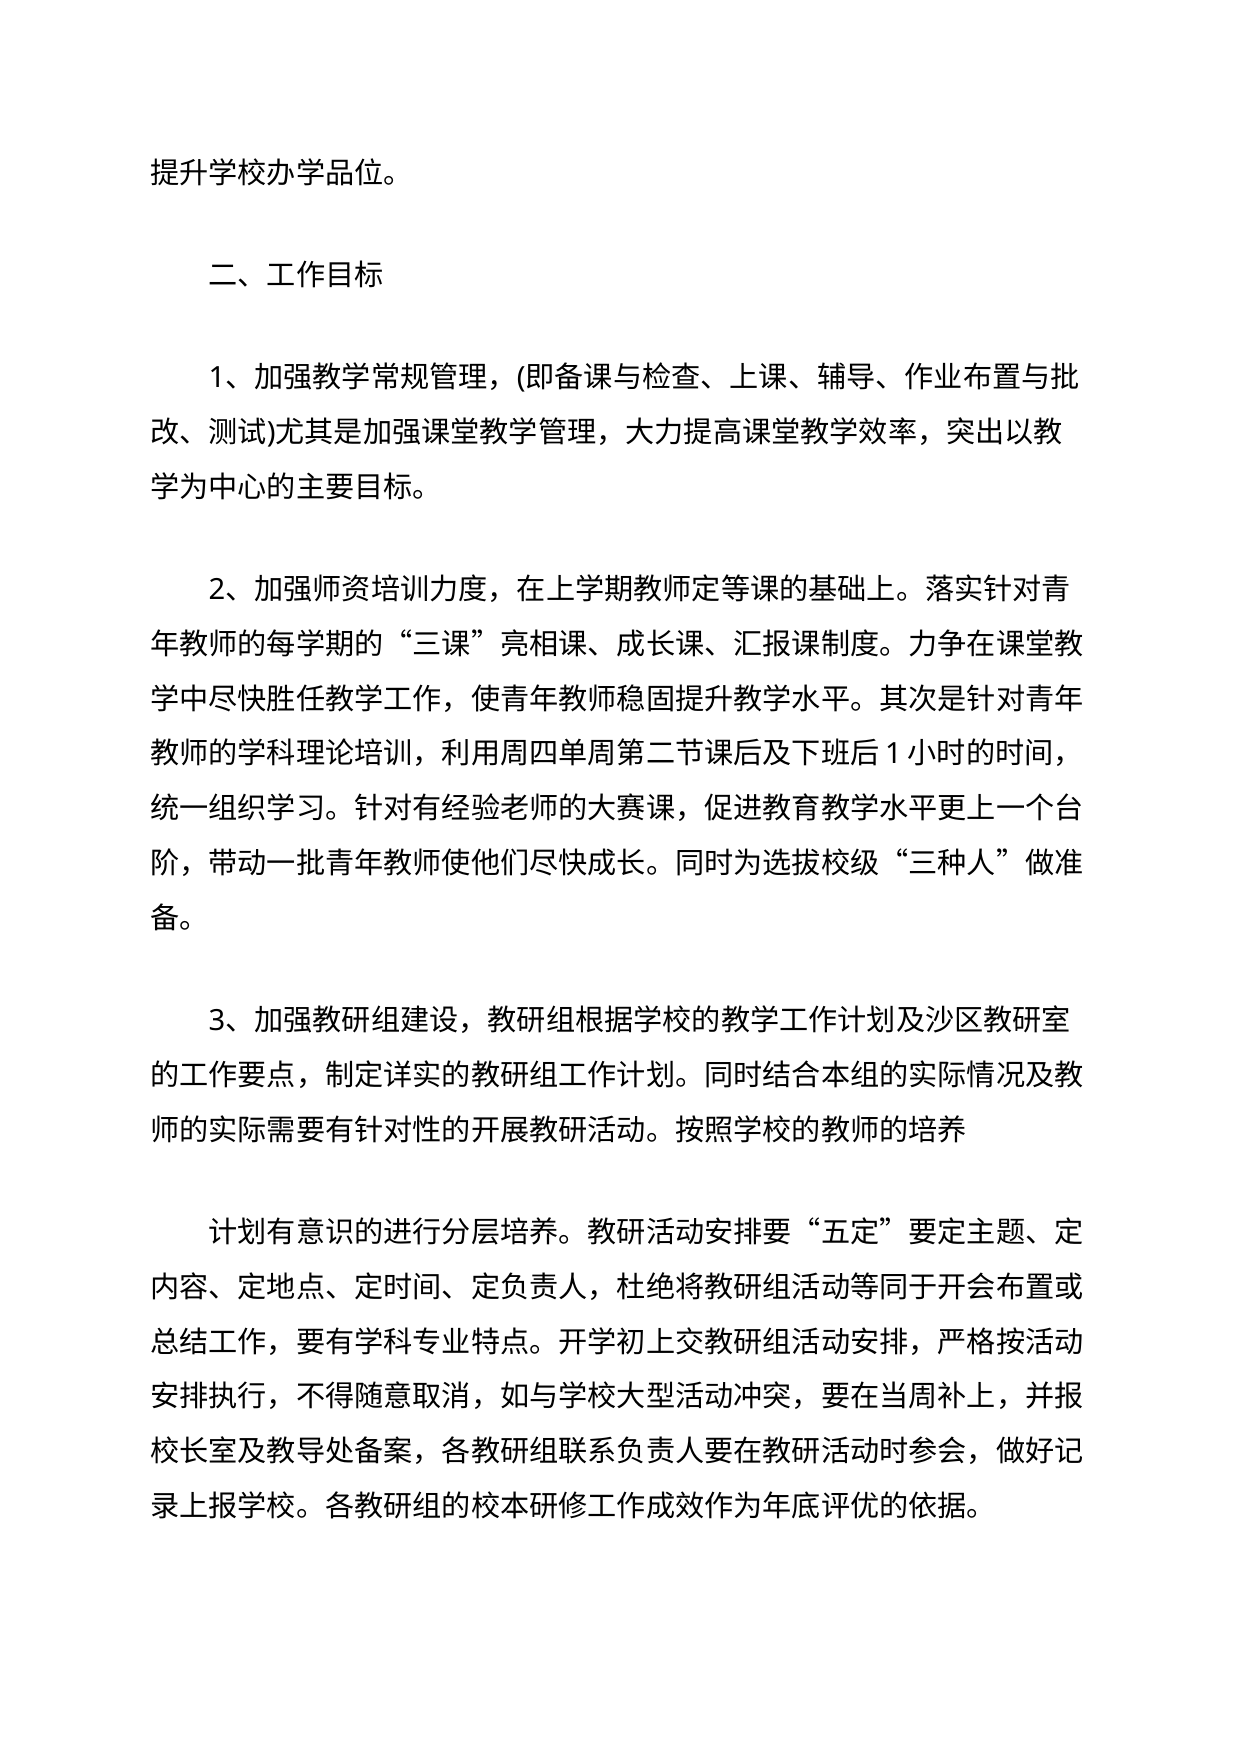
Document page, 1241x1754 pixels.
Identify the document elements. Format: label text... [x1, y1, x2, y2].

text 1、加强教学常规管理，(即备课与检查、上课、辅导、作业布置与批改、测试)尤其是加强课堂教学管理，大力提高课堂教学效率，突出以教学为中心的主要目标。 [150, 353, 1090, 506]
text 二、工作目标 [150, 252, 1090, 294]
text 3、加强教研组建设，教研组根据学校的教学工作计划及沙区教研室的工作要点，制定详实的教研组工作计划。同时结合本组的实际情况及教师的实际需要有针对性的开展教研活动。按照学校的教师的培养 [150, 997, 1090, 1149]
text 计划有意识的进行分层培养。教研活动安排要“五定”要定主题、定内容、定地点、定时间、定负责人，杜绝将教研组活动等同于开会布置或总结工作，要有学科专业特点。开学初上交教研组活动安排，严格按活动安排执行，不得随意取消，如与学校大型活动冲突，要在当周补上，并报校长室及教导处备案，各教研组联系负责人要在教研活动时参会，做好记录上报学校。各教研组的校本研修工作成效作为年底评优的依据。 [150, 1208, 1090, 1525]
text 2、加强师资培训力度，在上学期教师定等课的基础上。落实针对青年教师的每学期的“三课”亮相课、成长课、汇报课制度。力争在课堂教学中尽快胜任教学工作，使青年教师稳固提升教学水平。其次是针对青年教师的学科理论培训，利用周四单周第二节课后及下班后1小时的时间，统一组织学习。针对有经验老师的大赛课，促进教育教学水平更上一个台阶，带动一批青年教师使他们尽快成长。同时为选拔校级“三种人”做准备。 [150, 565, 1090, 937]
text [150, 150, 1090, 192]
